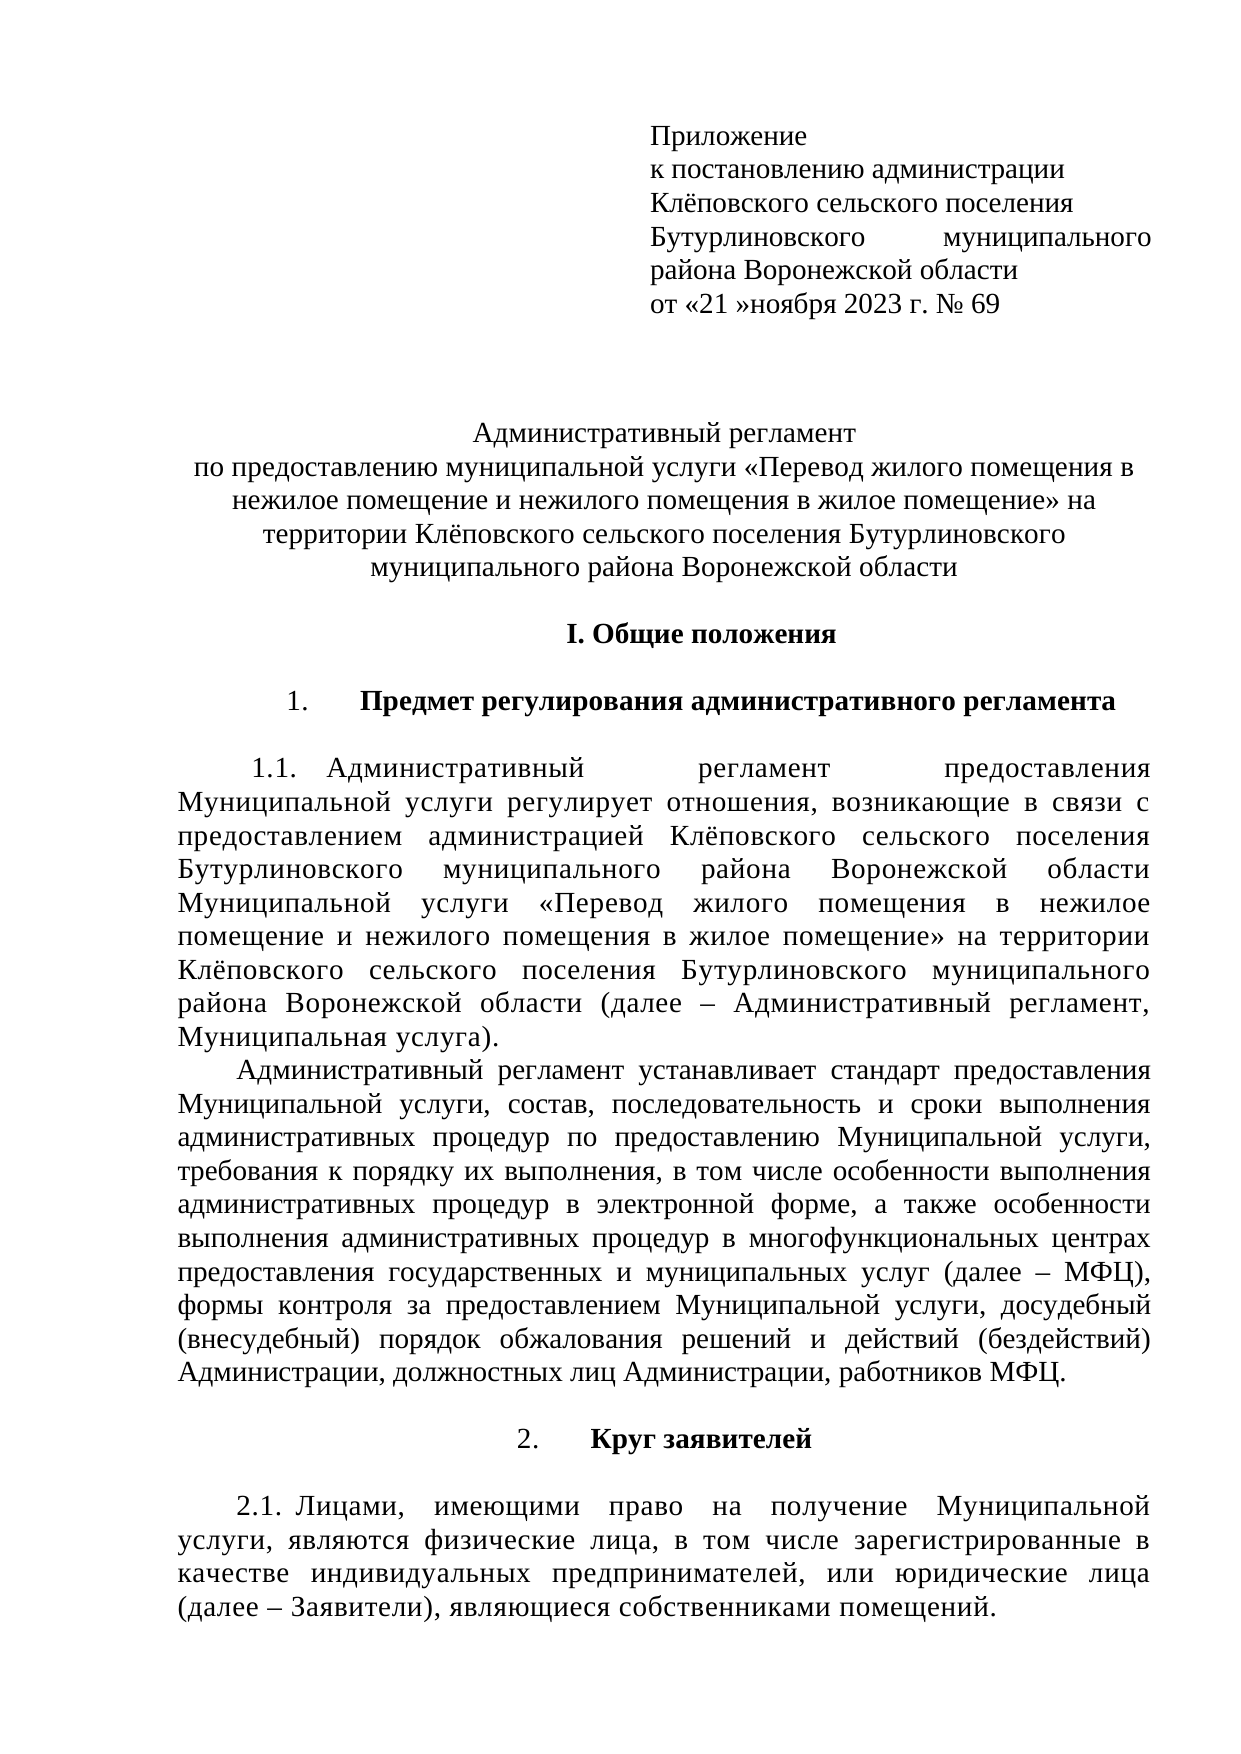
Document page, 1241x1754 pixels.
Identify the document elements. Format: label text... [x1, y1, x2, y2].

text I. Общие положения [177, 616, 1152, 650]
list Административный регламент предоставления Муниципальной услуги регулирует отношения, возникающие в связи с предоставлением администрацией Клёповского сельского поселения Бутурлиновского муниципального района Воронежской области Муниципальной услуги «Перевод жилого помещения в нежилое помещение и нежилого помещения в жилое помещение» на территории Клёповского сельского поселения Бутурлиновского муниципального района Воронежской области (далее – Административный регламент, Муниципальная услуга). [177, 751, 1152, 1052]
text Бутурлиновского муниципального района Воронежской области [650, 219, 1152, 286]
text к постановлению администрации [591, 152, 1152, 185]
text Административный регламент устанавливает стандарт предоставления Муниципальной услуги, состав, последовательность и сроки выполнения административных процедур по предоставлению Муниципальной услуги, требования к порядку их выполнения, в том числе особенности выполнения административных процедур в электронной форме, а также особенности выполнения административных процедур в многофункциональных центрах предоставления государственных и муниципальных услуг (далее – МФЦ), формы контроля за предоставлением Муниципальной услуги, досудебный (внесудебный) порядок обжалования решений и действий (бездействий) Администрации, должностных лиц Администрации, работников МФЦ. [177, 1052, 1152, 1388]
text Клёповского сельского поселения [591, 185, 1152, 219]
text Административный регламент [177, 415, 1152, 449]
list Лицами, имеющими право на получение Муниципальной услуги, являются физические лица, в том числе зарегистрированные в качестве индивидуальных предпринимателей, или юридические лица (далее – Заявители), являющиеся собственниками помещений. [177, 1488, 1152, 1623]
text от «21 »ноября 2023 г. № 69 [591, 286, 1152, 319]
text Приложение [591, 118, 1152, 152]
text по предоставлению муниципальной услуги «Перевод жилого помещения в нежилое помещение и нежилого помещения в жилое помещение» на территории Клёповского сельского поселения Бутурлиновского муниципального района Воронежской области [177, 449, 1152, 583]
list Круг заявителей [177, 1421, 1152, 1455]
list Предмет регулирования административного регламента [177, 683, 1152, 717]
